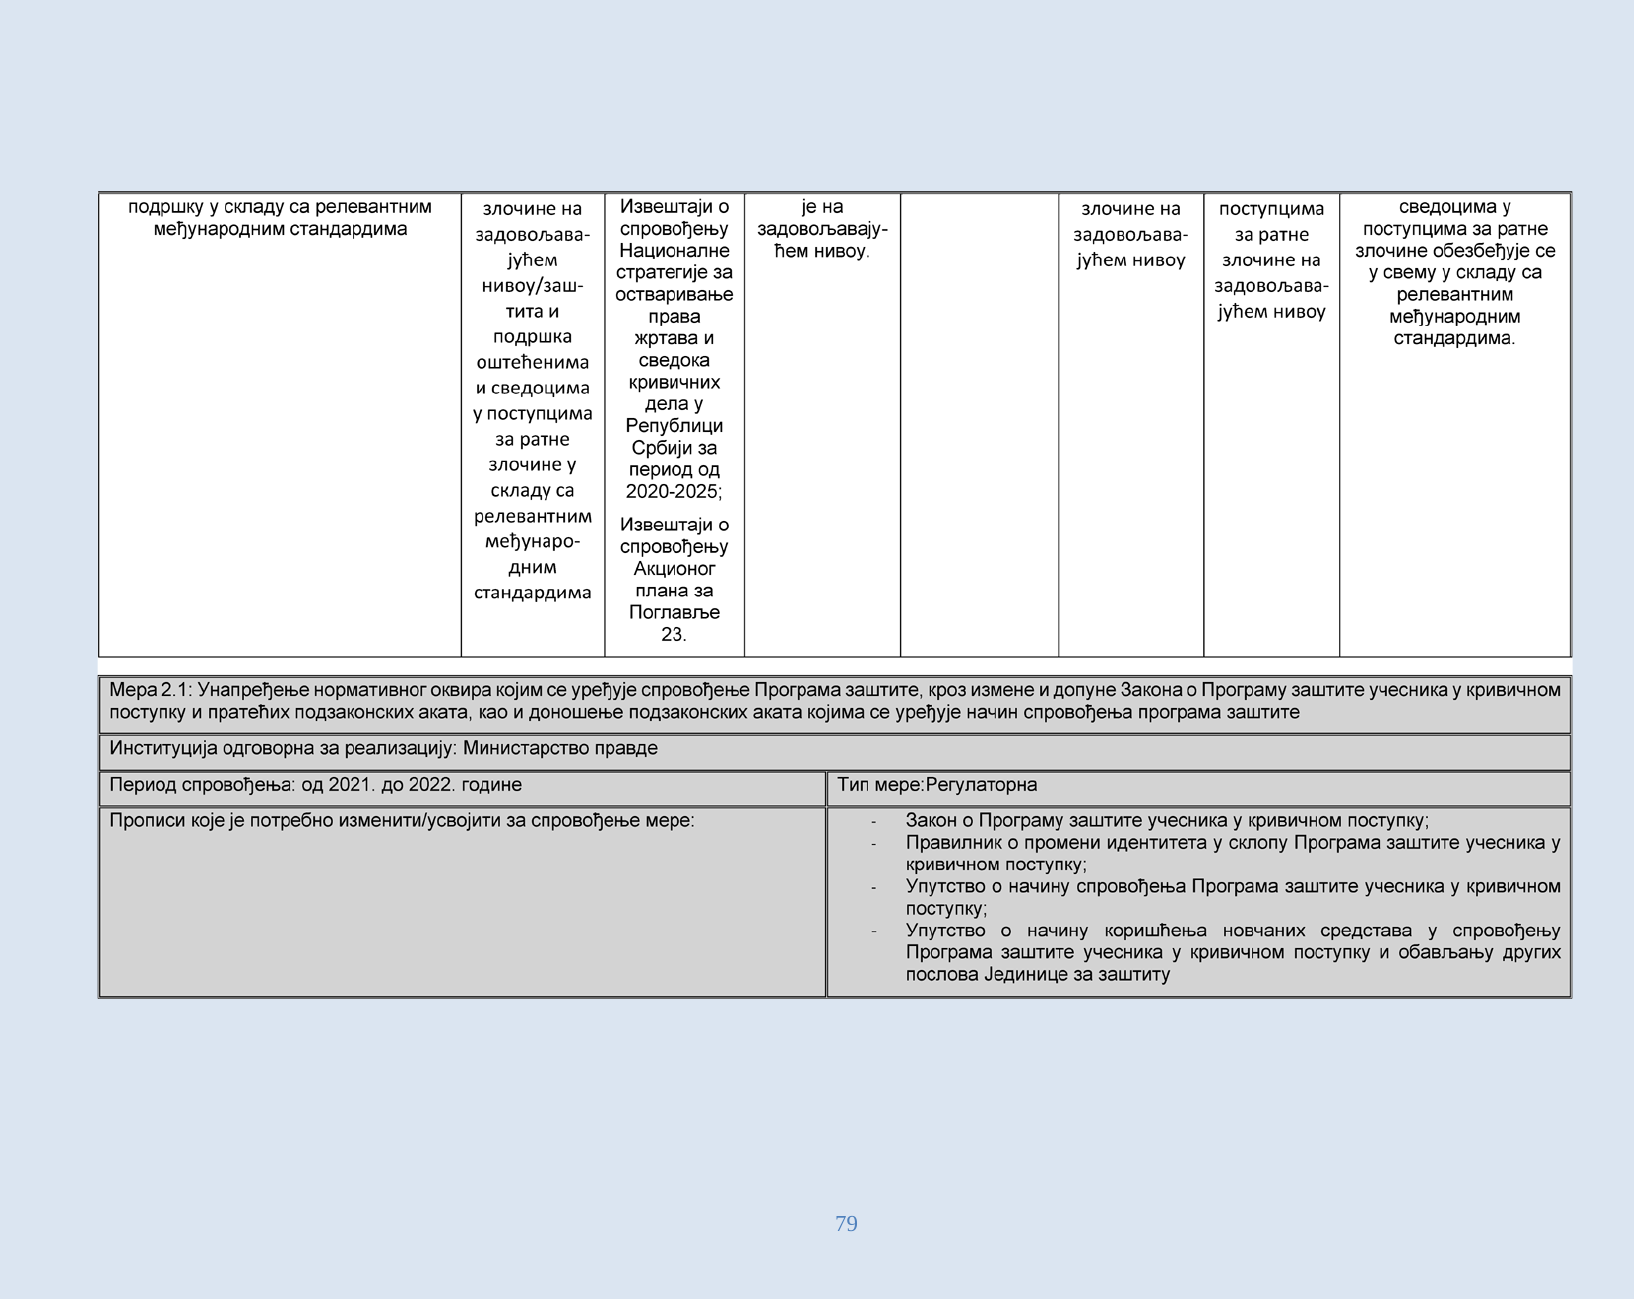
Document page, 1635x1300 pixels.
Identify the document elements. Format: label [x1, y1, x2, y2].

picture [97, 191, 1573, 999]
